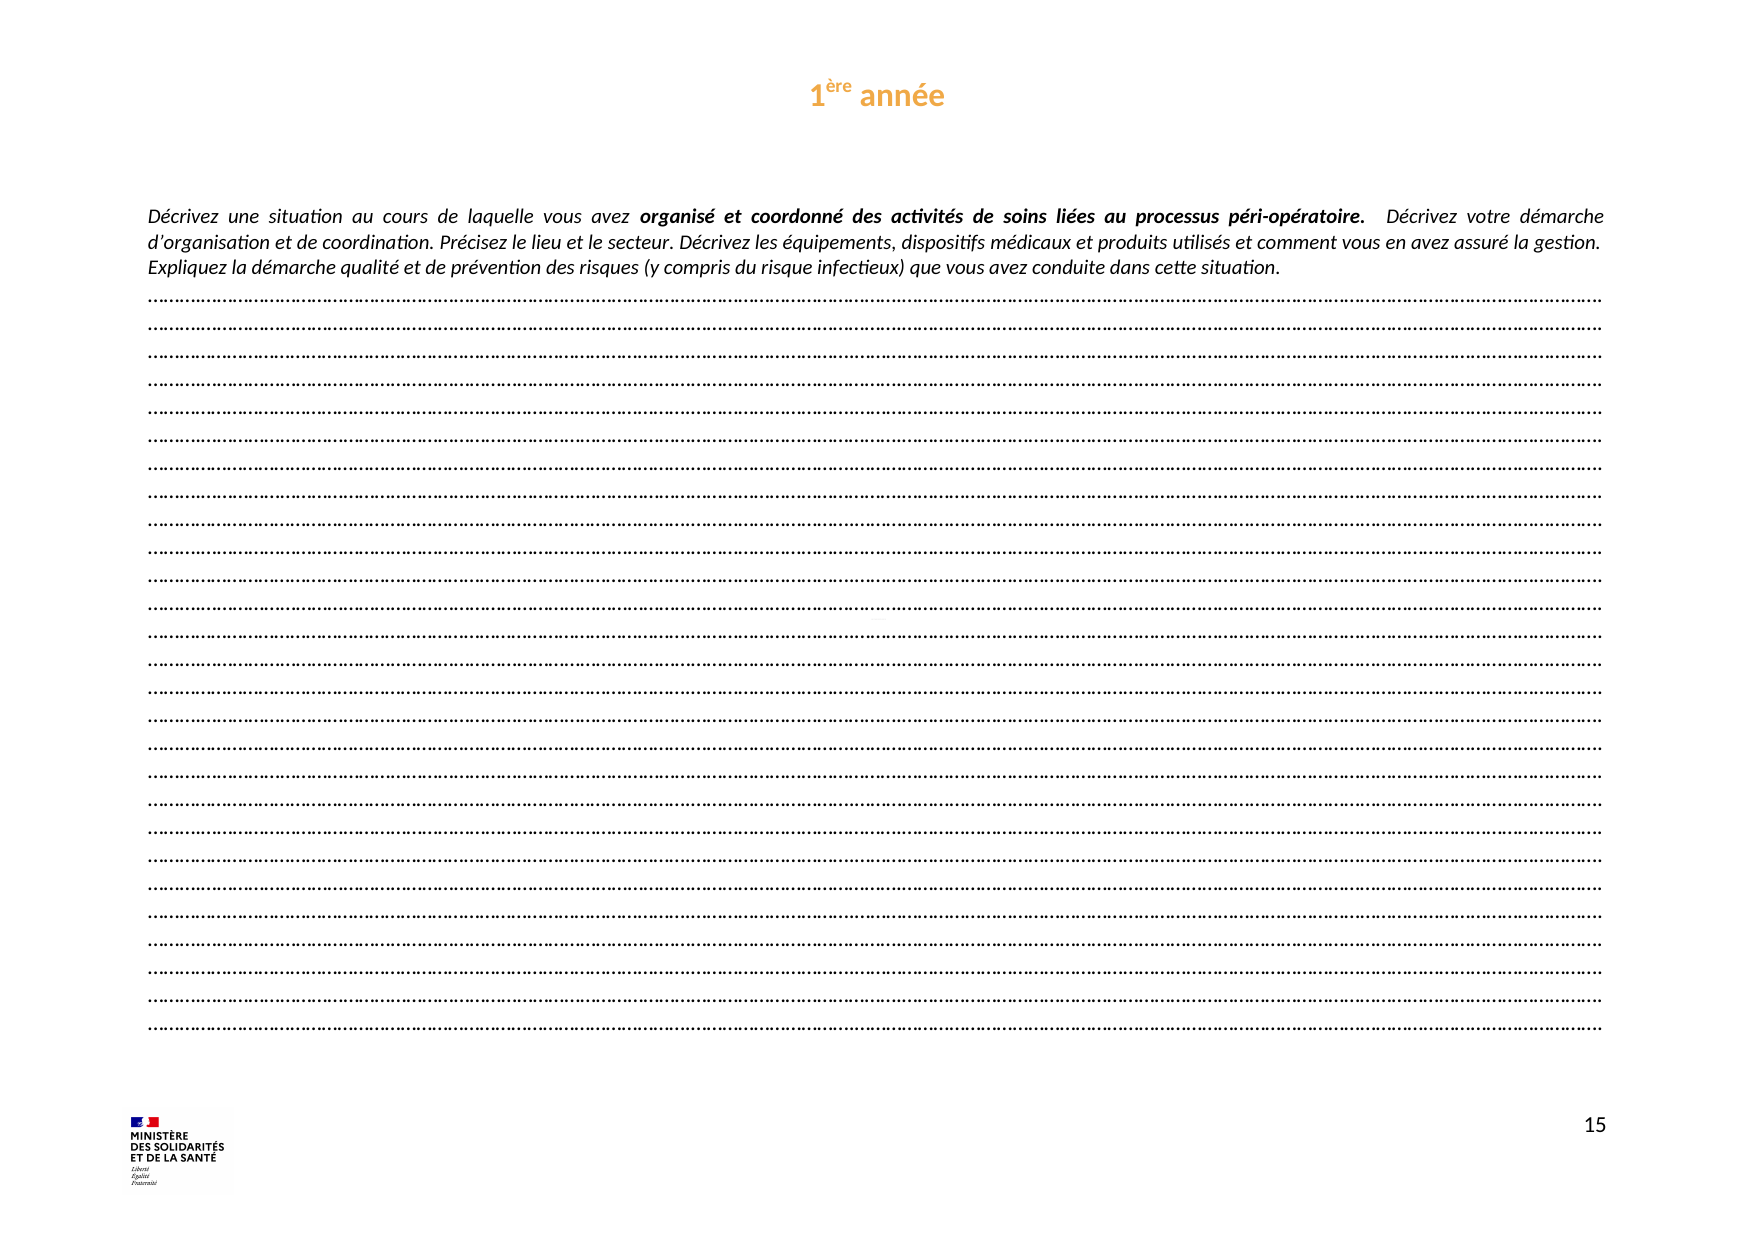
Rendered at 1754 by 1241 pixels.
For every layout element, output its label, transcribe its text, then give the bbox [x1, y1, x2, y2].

text Décrivez une situation au cours de laquelle vous avez organisé et coordonné des activités de soins liées au processus péri-opératoire. Décrivez votre démarche d’organisation et de coordination. Précisez le lieu et le secteur. Décrivez les équipements, dispositifs médicaux et produits utilisés et comment vous en avez assuré la gestion. Expliquez la démarche qualité et de prévention des risques (y compris du risque infectieux) que vous avez conduite dans cette situation. [148, 204, 1606, 280]
text ……….…………………………………………………………………………………………………………………….…………………………………………………………………………………………………………………….……….…………………………………………………………………………………………………………………….…………………………………………………………………………………………………………………….………………………………………………………………………………………….………………………….……………………………………………………………………………………………………………………………. [148, 280, 1606, 364]
picture [121, 1107, 234, 1195]
